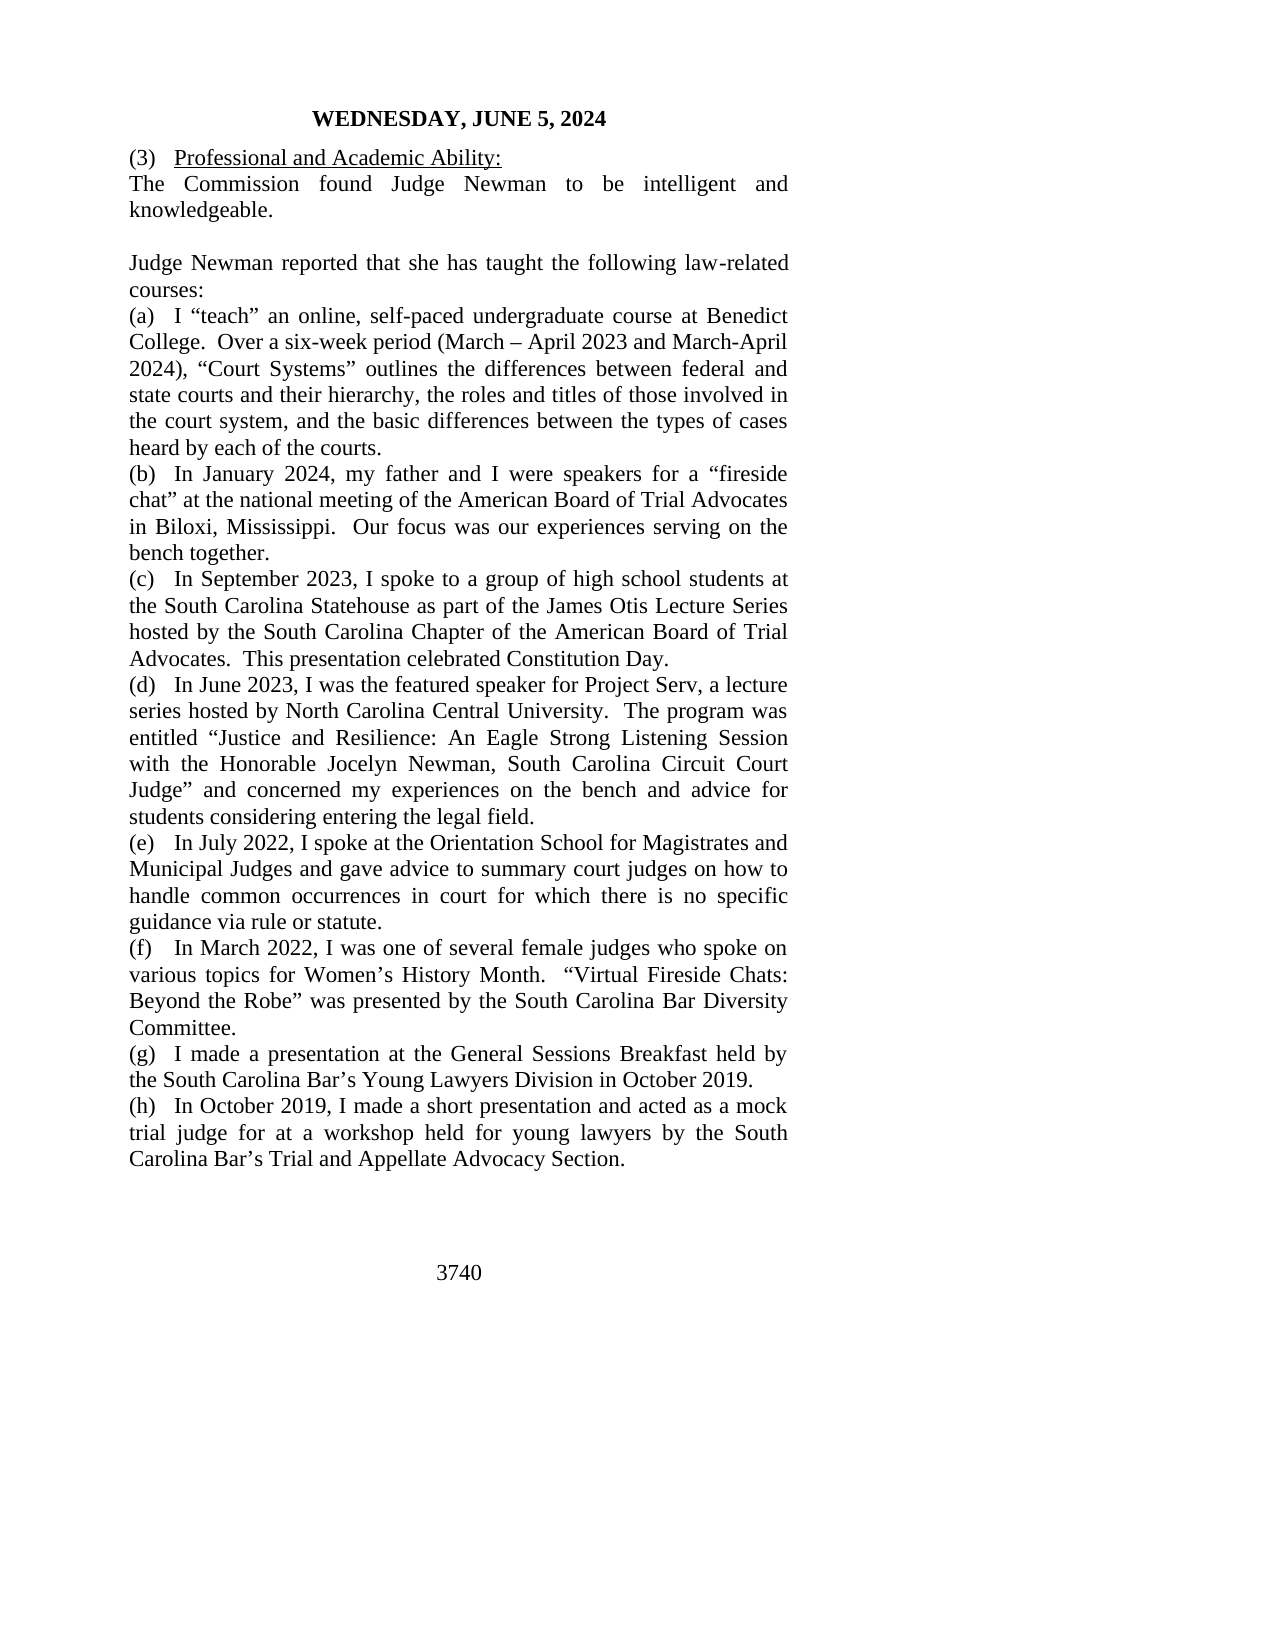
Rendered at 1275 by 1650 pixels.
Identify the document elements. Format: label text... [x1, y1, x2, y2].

text The Commission found Judge Newman to be intelligent and knowledgeable. [129, 170, 789, 223]
text Judge Newman reported that she has taught the following law-related courses: [129, 249, 789, 302]
text (e) In July 2022, I spoke at the Orientation School for Magistrates and Municipal Judges and gave advice to summary court judges on how to handle common occurrences in court for which there is no specific guidance via rule or statute. [129, 829, 789, 934]
text (g) I made a presentation at the General Sessions Breakfast held by the South Carolina Bar’s Young Lawyers Division in October 2019. [129, 1040, 789, 1093]
text (a) I “teach” an online, self-paced undergraduate course at Benedict College. Over a six-week period (March – April 2023 and March-April 2024), “Court Systems” outlines the differences between federal and state courts and their hierarchy, the roles and titles of those involved in the court system, and the basic differences between the types of cases heard by each of the courts. [129, 302, 789, 460]
text (h) In October 2019, I made a short presentation and acted as a mock trial judge for at a workshop held for young lawyers by the South Carolina Bar’s Trial and Appellate Advocacy Section. [129, 1093, 789, 1172]
text (c) In September 2023, I spoke to a group of high school students at the South Carolina Statehouse as part of the James Otis Lecture Series hosted by the South Carolina Chapter of the American Board of Trial Advocates. This presentation celebrated Constitution Day. [129, 566, 789, 671]
text (d) In June 2023, I was the featured speaker for Project Serv, a lecture series hosted by North Carolina Central University. The program was entitled “Justice and Resilience: An Eagle Strong Listening Session with the Honorable Jocelyn Newman, South Carolina Circuit Court Judge” and concerned my experiences on the bench and advice for students considering entering the legal field. [129, 671, 789, 829]
text (f) In March 2022, I was one of several female judges who spoke on various topics for Women’s History Month. “Virtual Fireside Chats: Beyond the Robe” was presented by the South Carolina Bar Diversity Committee. [129, 934, 789, 1040]
text (b) In January 2024, my father and I were speakers for a “fireside chat” at the national meeting of the American Board of Trial Advocates in Biloxi, Mississippi. Our focus was our experiences serving on the bench together. [129, 460, 789, 566]
text (3) Professional and Academic Ability: [129, 144, 789, 170]
